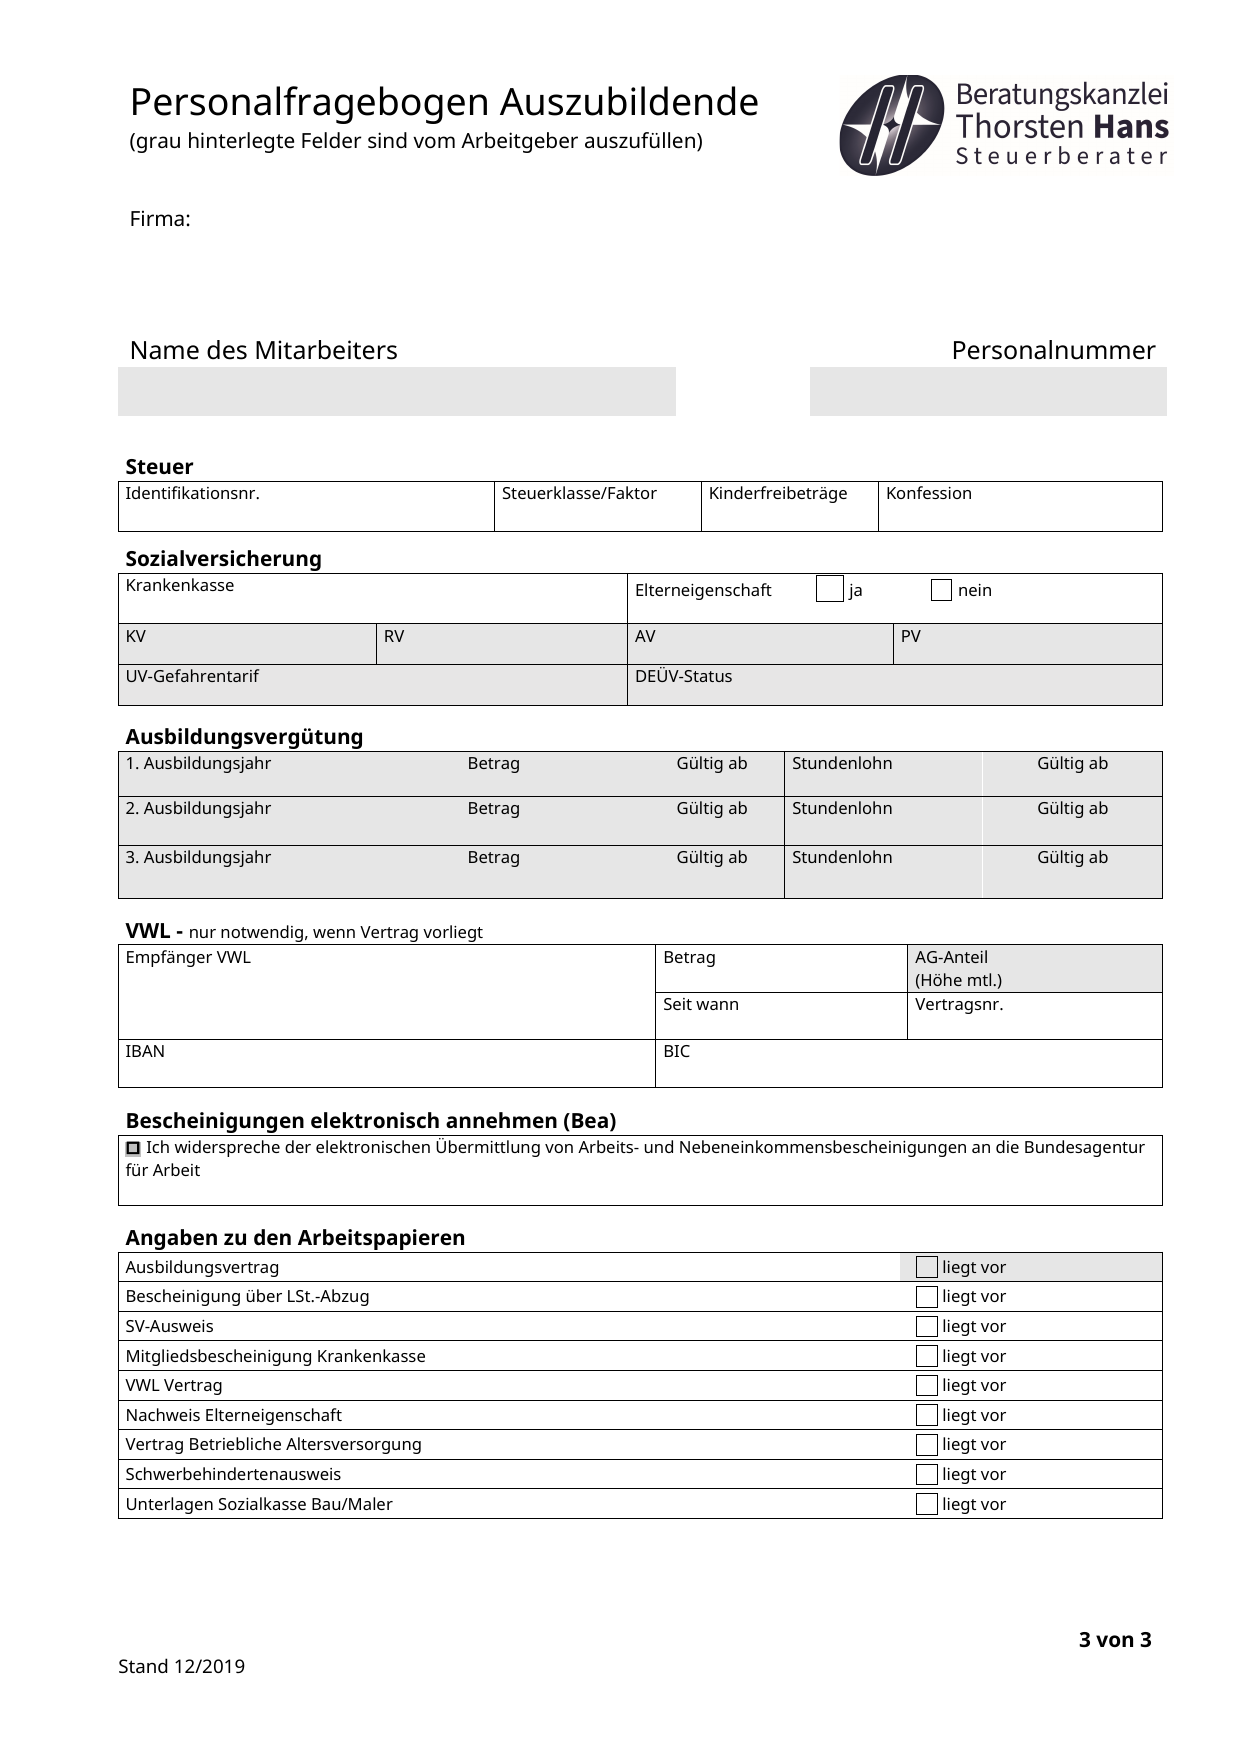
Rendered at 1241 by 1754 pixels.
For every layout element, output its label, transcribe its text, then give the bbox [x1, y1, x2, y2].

table_cell Betrag [460, 752, 639, 796]
table_cell Empfänger VWL [119, 945, 655, 1039]
table_cell Betrag [460, 846, 639, 898]
table_cell Ausbildungsvergütung [118, 706, 1163, 751]
table_cell Konfession [879, 482, 1162, 531]
table_cell Mitgliedsbescheinigung Krankenkasse [119, 1341, 900, 1370]
table_cell Seit wann [656, 993, 907, 1039]
table_cell Steuerklasse/Faktor [495, 482, 701, 531]
table_cell Gültig ab [639, 846, 784, 898]
table_cell SV-Ausweis [119, 1312, 900, 1340]
table_cell Identifikationsnr. [119, 482, 494, 531]
table_cell Kinderfreibeträge [702, 482, 878, 531]
table_cell liegt vor [900, 1341, 1162, 1370]
table_cell Gültig ab [983, 797, 1162, 845]
table_cell liegt vor [900, 1253, 1162, 1281]
table_cell Betrag [460, 797, 639, 845]
table_cell Vertrag Betriebliche Altersversorgung [119, 1430, 900, 1459]
table_cell Nachweis Elterneigenschaft [119, 1401, 900, 1429]
table_cell Schwerbehindertenausweis [119, 1460, 900, 1488]
table_cell RV [377, 624, 627, 664]
table_cell Unterlagen Sozialkasse Bau/Maler [119, 1489, 900, 1518]
table_cell DEÜV-Status [628, 665, 1162, 705]
table_cell Stundenlohn [785, 752, 982, 796]
table_header Steuer [118, 440, 1163, 481]
table_cell Gültig ab [639, 752, 784, 796]
table_cell VWL - nur notwendig, wenn Vertrag vorliegt [118, 899, 1163, 944]
table_cell Gültig ab [983, 846, 1162, 898]
table_cell liegt vor [900, 1371, 1162, 1399]
table_cell Ich widerspreche der elektronischen Übermittlung von Arbeits- und Nebeneinkommensbescheinigungen an die Bundesagentur für Arbeit [119, 1136, 1162, 1205]
table_cell liegt vor [900, 1489, 1162, 1518]
table_cell Stundenlohn [785, 797, 982, 845]
table_cell Stundenlohn [785, 846, 982, 898]
table_cell BIC [656, 1040, 1162, 1087]
picture [839, 75, 1174, 176]
table_cell 2. Ausbildungsjahr [119, 797, 460, 845]
table_cell Gültig ab [983, 752, 1162, 796]
table_cell Bescheinigungen elektronisch annehmen (Bea) [118, 1088, 1163, 1135]
table_cell liegt vor [900, 1282, 1162, 1311]
table_cell Bescheinigung über LSt.-Abzug [119, 1282, 900, 1311]
table_cell VWL Vertrag [119, 1371, 900, 1399]
table_cell 1. Ausbildungsjahr [119, 752, 460, 796]
table_cell 3. Ausbildungsjahr [119, 846, 460, 898]
table_cell KV [119, 624, 376, 664]
table_cell liegt vor [900, 1430, 1162, 1459]
table_cell AG-Anteil (Höhe mtl.) [908, 945, 1162, 992]
table_cell Vertragsnr. [908, 993, 1162, 1039]
table_cell Gültig ab [639, 797, 784, 845]
table_cell UV-Gefahrentarif [119, 665, 627, 705]
table_cell Elterneigenschaft ja nein [628, 574, 1162, 623]
table_cell AV [628, 624, 893, 664]
table_cell Ausbildungsvertrag [119, 1253, 900, 1281]
table_cell PV [894, 624, 1162, 664]
table_cell liegt vor [900, 1312, 1162, 1340]
table_cell liegt vor [900, 1401, 1162, 1429]
table_cell liegt vor [900, 1460, 1162, 1488]
table_cell Sozialversicherung [118, 532, 1163, 573]
table_cell Krankenkasse [119, 574, 627, 623]
table_cell Angaben zu den Arbeitspapieren [118, 1206, 1163, 1252]
table_cell IBAN [119, 1040, 655, 1087]
table_cell Betrag [656, 945, 907, 992]
